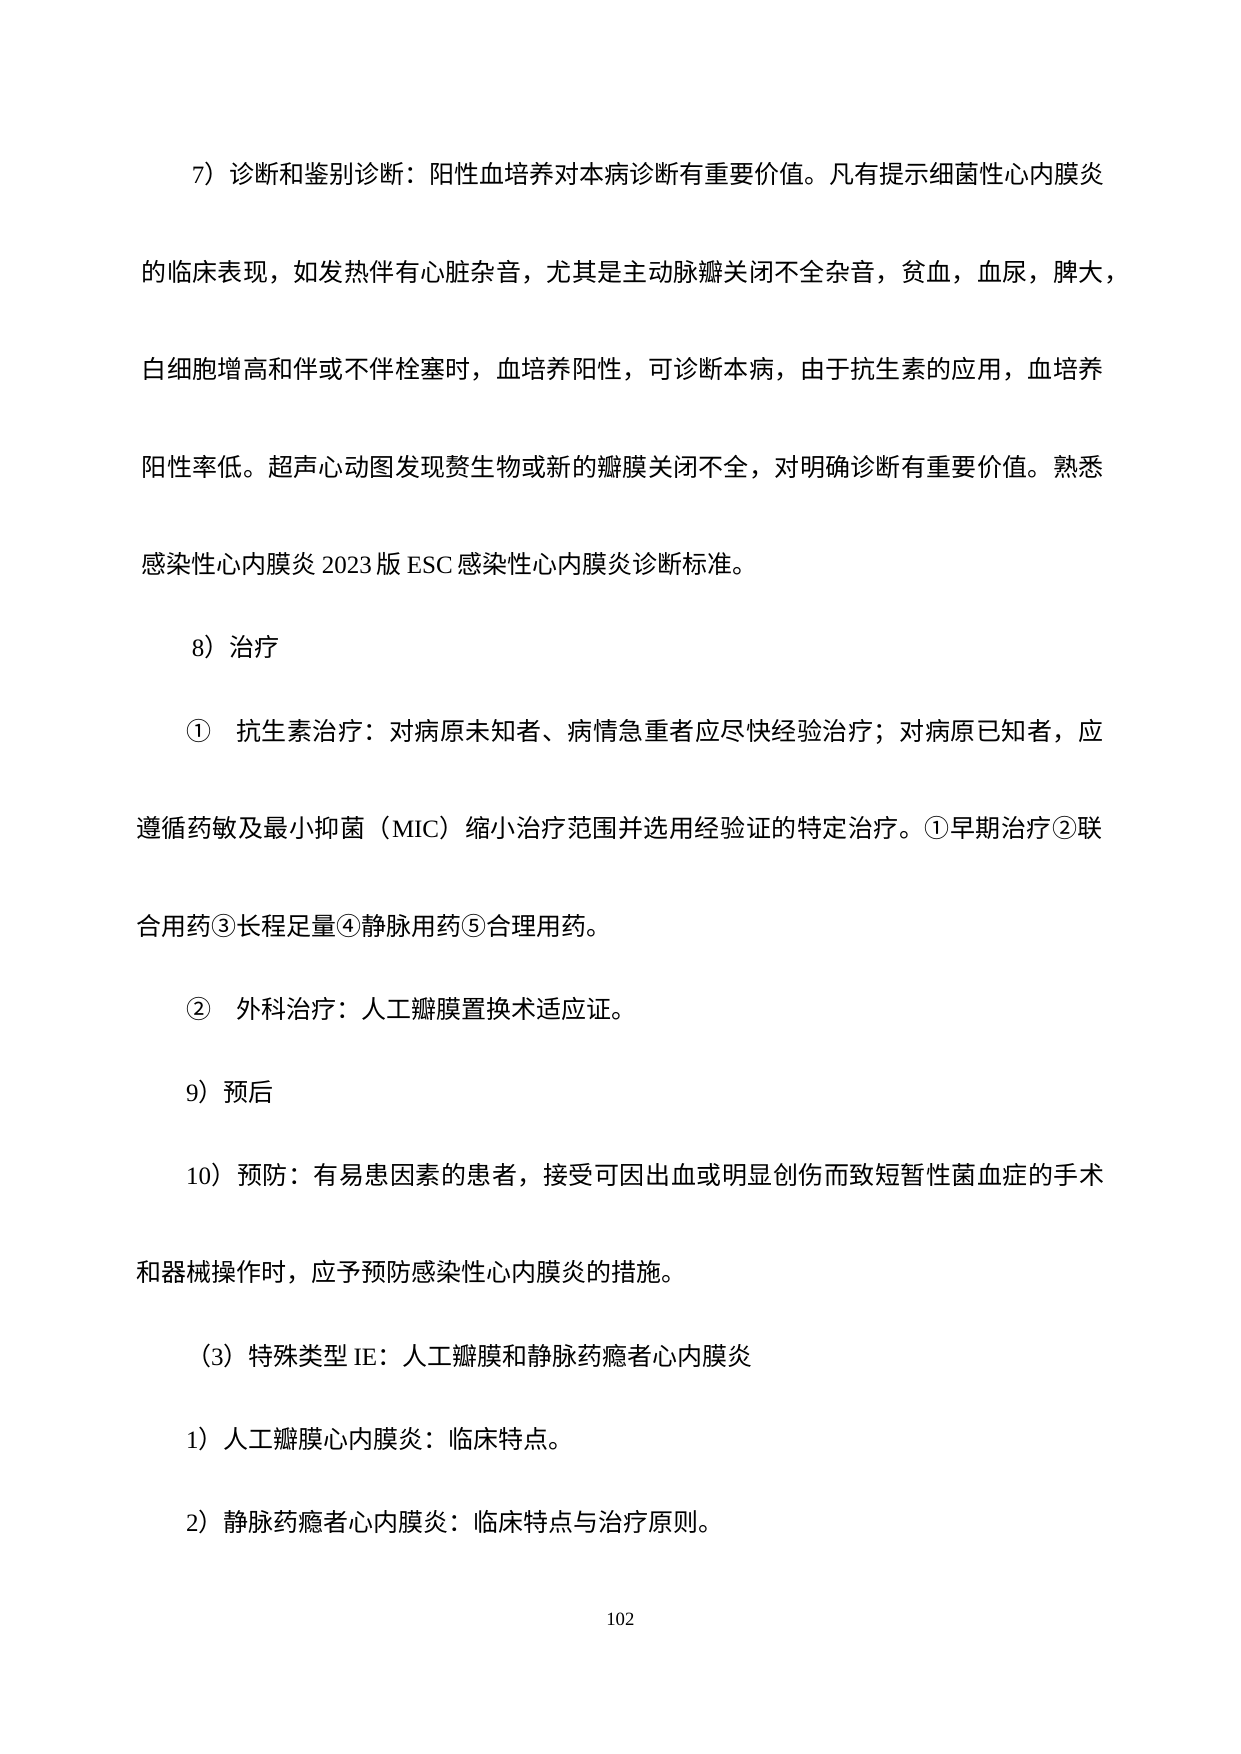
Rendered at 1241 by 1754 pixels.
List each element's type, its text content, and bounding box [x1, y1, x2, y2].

text 10）预防：有易患因素的患者，接受可因出血或明显创伤而致短暂性菌血症的手术和器械操作时，应予预防感染性心内膜炎的措施。 [136, 1141, 1104, 1303]
text 1）人工瓣膜心内膜炎：临床特点。 [136, 1405, 1104, 1470]
text 2）静脉药瘾者心内膜炎：临床特点与治疗原则。 [136, 1488, 1104, 1553]
text 9）预后 [136, 1058, 1104, 1123]
text 8）治疗 [142, 613, 1104, 678]
text 7）诊断和鉴别诊断：阳性血培养对本病诊断有重要价值。凡有提示细菌性心内膜炎的临床表现，如发热伴有心脏杂音，尤其是主动脉瓣关闭不全杂音，贫血，血尿，脾大，白细胞增高和伴或不伴栓塞时，血培养阳性，可诊断本病，由于抗生素的应用，血培养阳性率低。超声心动图发现赘生物或新的瓣膜关闭不全，对明确诊断有重要价值。熟悉感染性心内膜炎2023版ESC感染性心内膜炎诊断标准。 [142, 140, 1104, 595]
list 抗生素治疗：对病原未知者、病情急重者应尽快经验治疗；对病原已知者，应遵循药敏及最小抑菌（MIC）缩小治疗范围并选用经验证的特定治疗。①早期治疗②联合用药③长程足量④静脉用药⑤合理用药。 [136, 697, 1104, 957]
text （3）特殊类型IE：人工瓣膜和静脉药瘾者心内膜炎 [136, 1322, 1104, 1387]
list 外科治疗：人工瓣膜置换术适应证。 [136, 975, 1104, 1040]
